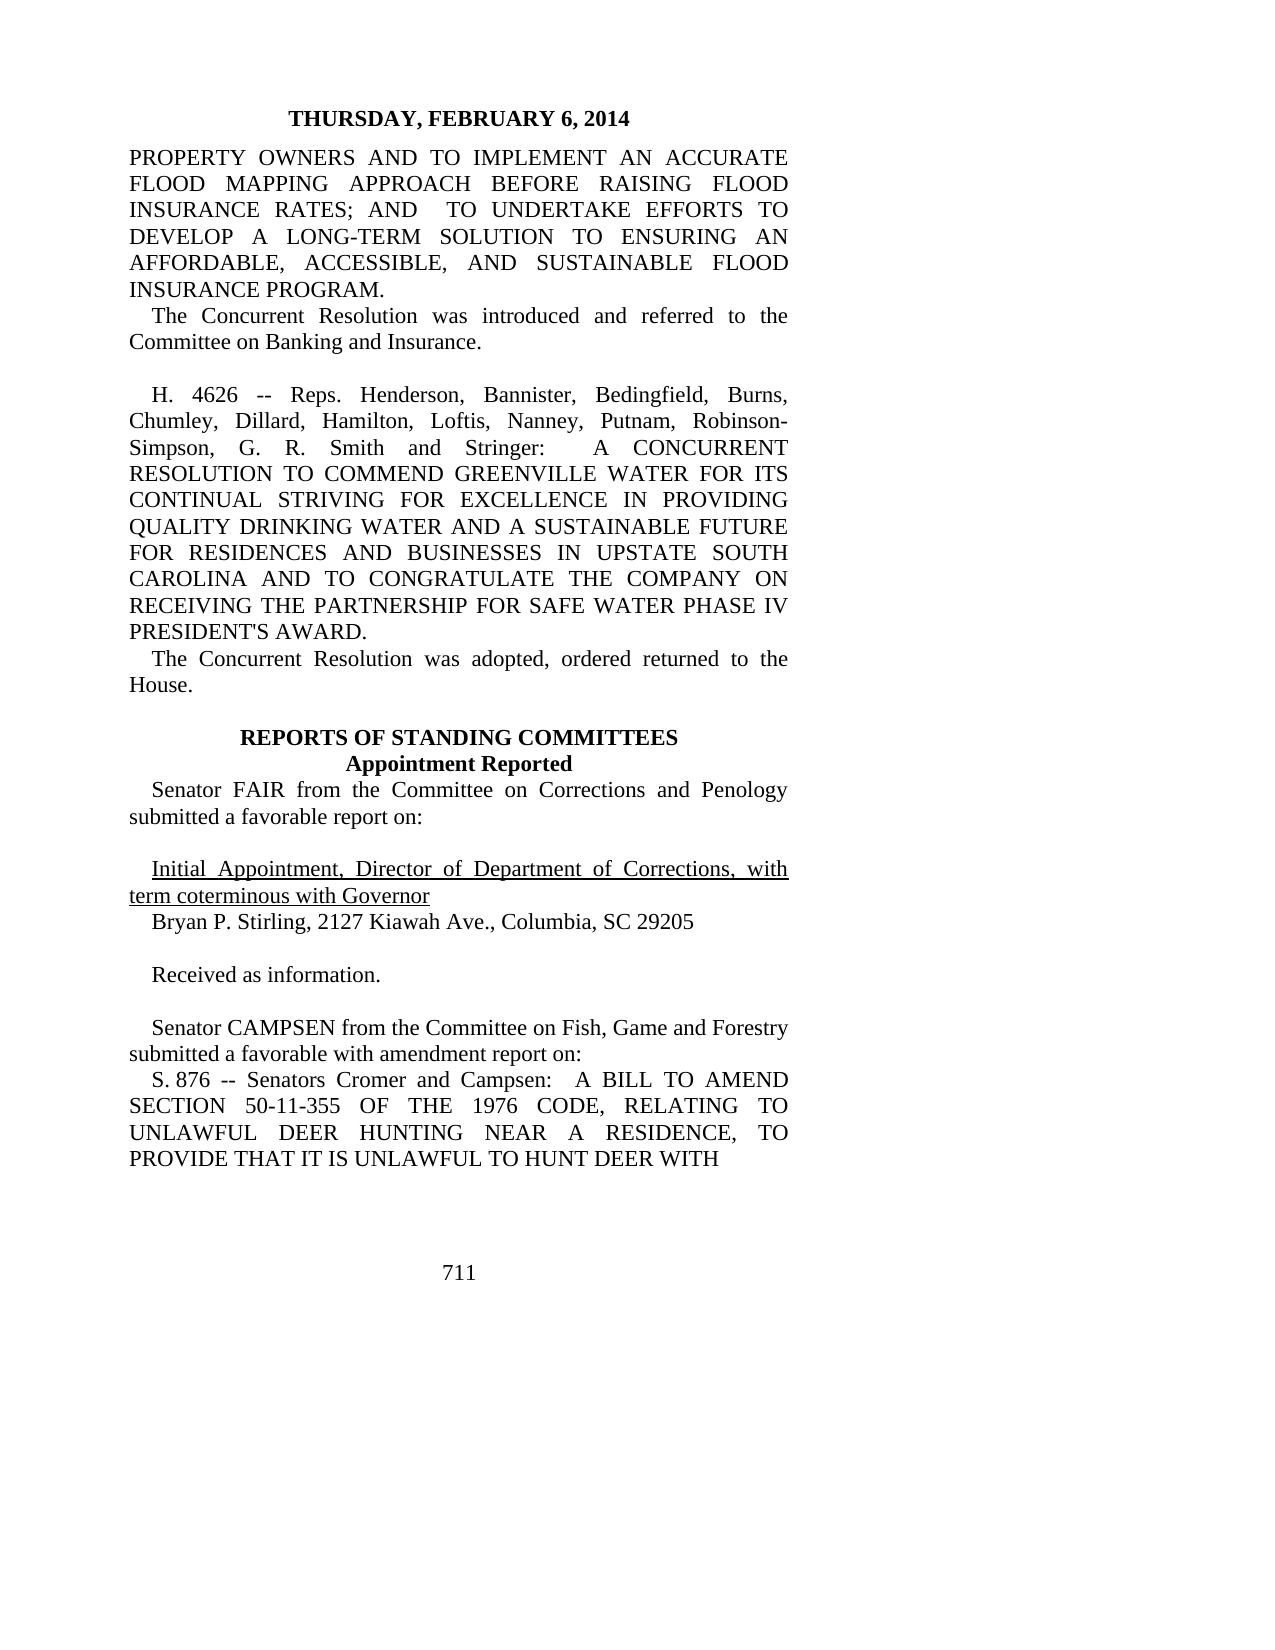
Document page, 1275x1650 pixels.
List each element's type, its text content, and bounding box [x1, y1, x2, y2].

text Senator CAMPSEN from the Committee on Fish, Game and Forestry submitted a favorable with amendment report on: [129, 1013, 789, 1066]
text REPORTS OF STANDING COMMITTEES [129, 724, 789, 750]
text The Concurrent Resolution was introduced and referred to the Committee on Banking and Insurance. [129, 302, 789, 355]
text The Concurrent Resolution was adopted, ordered returned to the House. [129, 644, 789, 697]
text Appointment Reported [129, 750, 789, 776]
text Received as information. [129, 961, 789, 987]
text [129, 144, 789, 302]
text Bryan P. Stirling, 2127 Kiawah Ave., Columbia, SC 29205 [129, 908, 789, 934]
text Senator FAIR from the Committee on Corrections and Penology submitted a favorable report on: [129, 776, 789, 829]
text Initial Appointment, Director of Department of Corrections, with term coterminous with Governor [129, 855, 789, 908]
text H. 4626 -- Reps. Henderson, Bannister, Bedingfield, Burns, Chumley, Dillard, Hamilton, Loftis, Nanney, Putnam, Robinson-Simpson, G. R. Smith and Stringer: A CONCURRENT RESOLUTION TO COMMEND GREENVILLE WATER FOR ITS CONTINUAL STRIVING FOR EXCELLENCE IN PROVIDING QUALITY DRINKING WATER AND A SUSTAINABLE FUTURE FOR RESIDENCES AND BUSINESSES IN UPSTATE SOUTH CAROLINA AND TO CONGRATULATE THE COMPANY ON RECEIVING THE PARTNERSHIP FOR SAFE WATER PHASE IV PRESIDENT'S AWARD. [129, 381, 789, 644]
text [129, 1066, 789, 1172]
